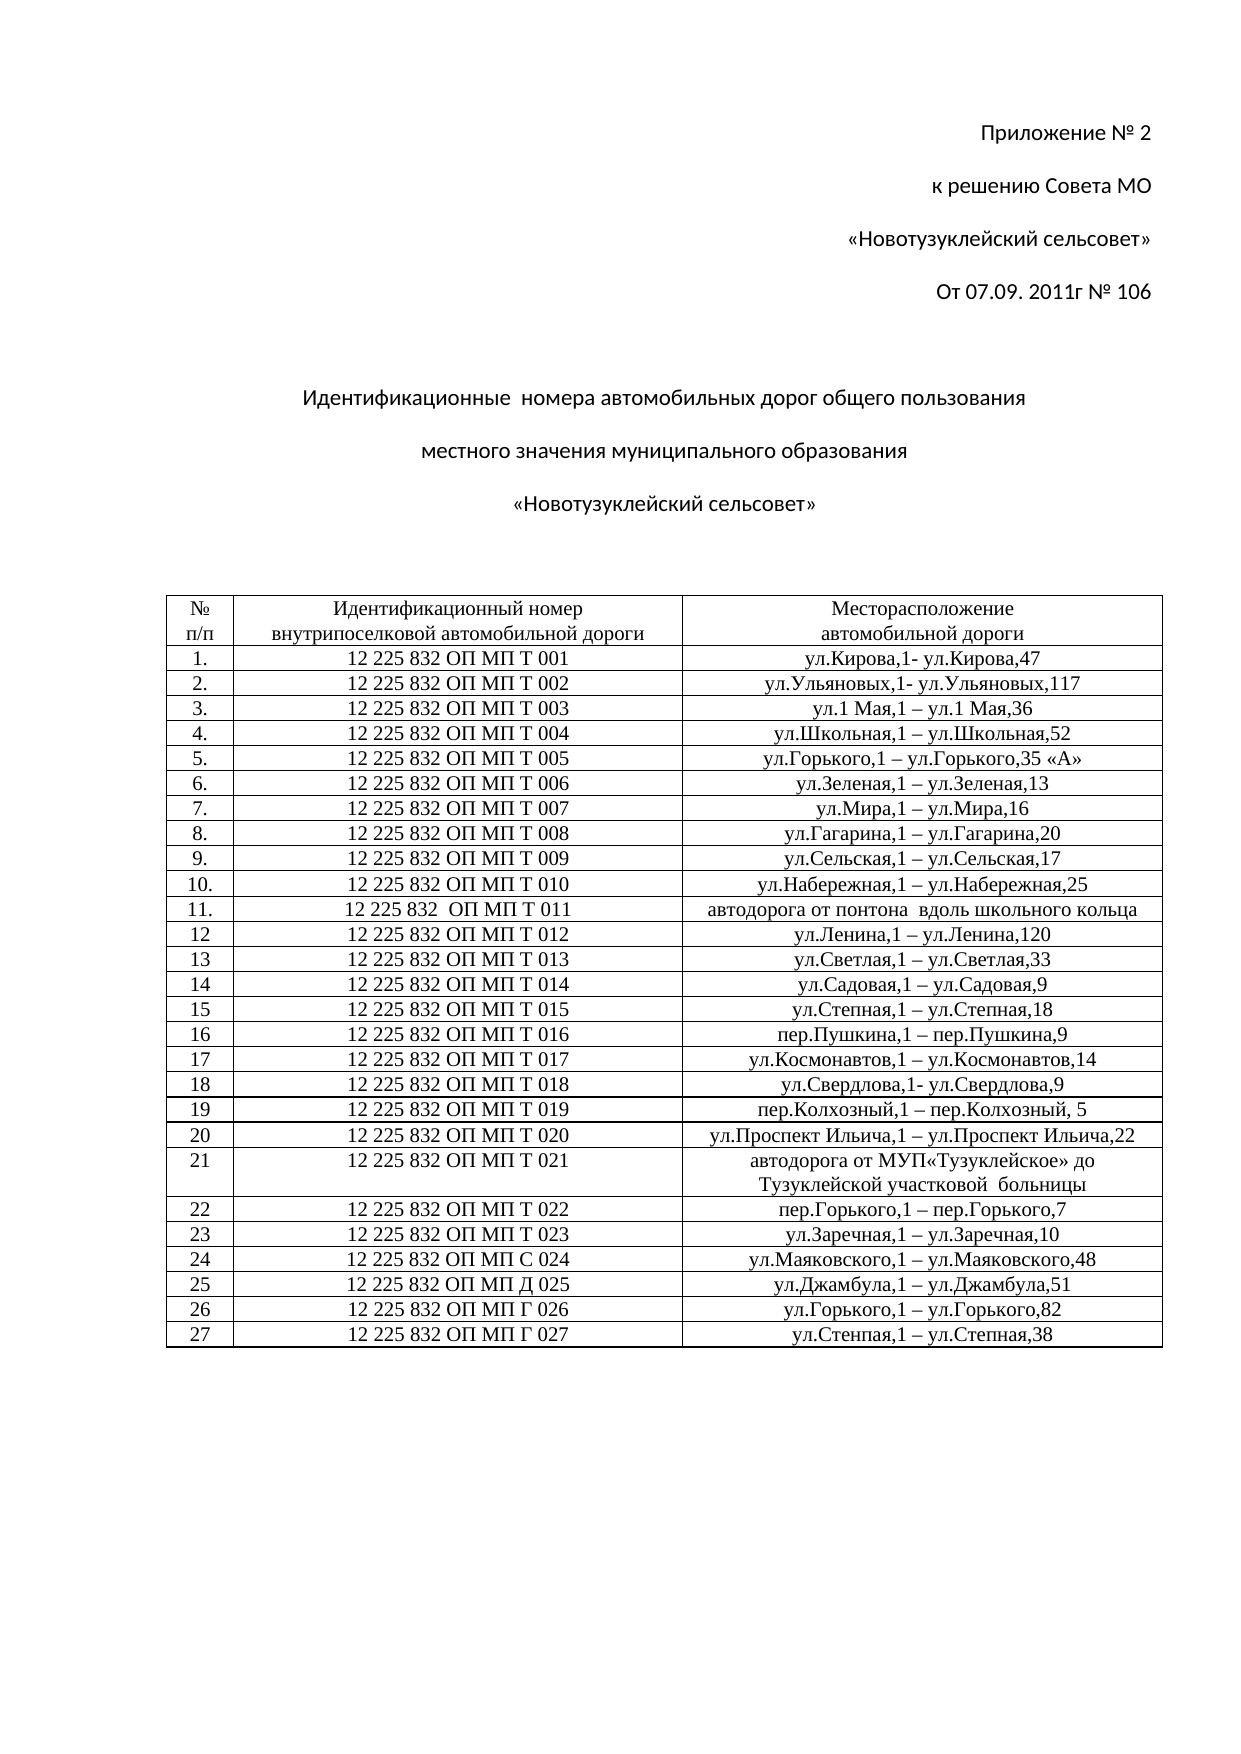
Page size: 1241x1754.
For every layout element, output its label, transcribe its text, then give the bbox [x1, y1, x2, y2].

table_cell 17 [167, 1047, 233, 1071]
table_cell ул.Школьная,1 – ул.Школьная,52 [683, 721, 1162, 745]
table_cell автодорога от МУП«Тузуклейское» до Тузуклейской участковой больницы [683, 1148, 1162, 1196]
table_cell 12 225 832 ОП МП Т 003 [234, 696, 682, 720]
table_cell 12 225 832 ОП МП Т 013 [234, 947, 682, 971]
table_cell 12 225 832 ОП МП Т 023 [234, 1222, 682, 1246]
table_cell 12 225 832 ОП МП Т 005 [234, 746, 682, 770]
table_cell 7. [167, 796, 233, 820]
table_cell 18 [167, 1072, 233, 1096]
table_cell 12 225 832 ОП МП Д 025 [234, 1272, 682, 1296]
table_cell 14 [167, 972, 233, 996]
table_cell 12 225 832 ОП МП Т 021 [234, 1148, 682, 1196]
table_cell 15 [167, 997, 233, 1021]
table_header Идентификационный номер внутрипоселковой автомобильной дороги [234, 596, 682, 644]
table_cell 6. [167, 771, 233, 795]
table_cell 4. [167, 721, 233, 745]
table_cell 12 225 832 ОП МП Т 020 [234, 1123, 682, 1147]
table_cell пер.Пушкина,1 – пер.Пушкина,9 [683, 1022, 1162, 1046]
table_cell ул.Заречная,1 – ул.Заречная,10 [683, 1222, 1162, 1246]
table_cell ул.Космонавтов,1 – ул.Космонавтов,14 [683, 1047, 1162, 1071]
text «Новотузуклейский сельсовет» [177, 224, 1152, 252]
table_cell 19 [167, 1098, 233, 1121]
table_header Месторасположение автомобильной дороги [683, 596, 1162, 644]
table_cell 23 [167, 1222, 233, 1246]
table_cell ул.Степная,1 – ул.Степная,18 [683, 997, 1162, 1021]
table_cell 5. [167, 746, 233, 770]
table_cell 12 225 832 ОП МП Т 018 [234, 1072, 682, 1096]
table_cell ул.Проспект Ильича,1 – ул.Проспект Ильича,22 [683, 1123, 1162, 1147]
table_cell 20 [167, 1123, 233, 1147]
table_cell 26 [167, 1297, 233, 1321]
table_cell 12 225 832 ОП МП Т 022 [234, 1197, 682, 1221]
table_cell 2. [167, 671, 233, 695]
text От 07.09. 2011г № 106 [177, 277, 1152, 305]
text Идентификационные номера автомобильных дорог общего пользования [177, 383, 1152, 411]
table_cell ул.Сельская,1 – ул.Сельская,17 [683, 846, 1162, 870]
table_cell 12 225 832 ОП МП Т 014 [234, 972, 682, 996]
table_cell ул.Маяковского,1 – ул.Маяковского,48 [683, 1247, 1162, 1271]
table_cell 24 [167, 1247, 233, 1271]
table_cell 12 225 832 ОП МП Г 027 [234, 1322, 682, 1346]
table_cell ул.Кирова,1- ул.Кирова,47 [683, 646, 1162, 669]
table_cell 12 225 832 ОП МП Т 009 [234, 846, 682, 870]
table_cell 12 225 832 ОП МП Т 012 [234, 922, 682, 946]
table_cell ул.Горького,1 – ул.Горького,82 [683, 1297, 1162, 1321]
text Приложение № 2 [177, 118, 1152, 146]
table_cell 12 225 832 ОП МП Т 016 [234, 1022, 682, 1046]
table_cell 12 225 832 ОП МП Г 026 [234, 1297, 682, 1321]
table_cell 11. [167, 897, 233, 921]
table_cell автодорога от понтона вдоль школьного кольца [683, 897, 1162, 921]
table_cell 12 225 832 ОП МП Т 015 [234, 997, 682, 1021]
table_cell ул.Зеленая,1 – ул.Зеленая,13 [683, 771, 1162, 795]
table_cell 12 [167, 922, 233, 946]
text к решению Совета МО [177, 171, 1152, 199]
table_cell 8. [167, 821, 233, 845]
table_cell 21 [167, 1148, 233, 1196]
table_cell 12 225 832 ОП МП Т 007 [234, 796, 682, 820]
table_cell 25 [167, 1272, 233, 1296]
table_cell 12 225 832 ОП МП Т 011 [234, 897, 682, 921]
table_cell 12 225 832 ОП МП Т 017 [234, 1047, 682, 1071]
table_cell ул.Ленина,1 – ул.Ленина,120 [683, 922, 1162, 946]
table_cell 1. [167, 646, 233, 669]
table_header № п/п [167, 596, 233, 644]
table_cell ул.Светлая,1 – ул.Светлая,33 [683, 947, 1162, 971]
table_cell ул.Садовая,1 – ул.Садовая,9 [683, 972, 1162, 996]
table_cell ул.Стенпая,1 – ул.Степная,38 [683, 1322, 1162, 1346]
table_cell ул.Джамбула,1 – ул.Джамбула,51 [683, 1272, 1162, 1296]
table_cell 12 225 832 ОП МП Т 010 [234, 871, 682, 896]
table_cell ул.Горького,1 – ул.Горького,35 «А» [683, 746, 1162, 770]
table_cell 12 225 832 ОП МП Т 001 [234, 646, 682, 669]
table_cell пер.Колхозный,1 – пер.Колхозный, 5 [683, 1098, 1162, 1121]
table_cell ул.Гагарина,1 – ул.Гагарина,20 [683, 821, 1162, 845]
table_cell пер.Горького,1 – пер.Горького,7 [683, 1197, 1162, 1221]
table_cell 12 225 832 ОП МП Т 004 [234, 721, 682, 745]
table_cell 16 [167, 1022, 233, 1046]
table_cell ул.1 Мая,1 – ул.1 Мая,36 [683, 696, 1162, 720]
table_cell 22 [167, 1197, 233, 1221]
table_cell 12 225 832 ОП МП Т 002 [234, 671, 682, 695]
table_cell 12 225 832 ОП МП Т 008 [234, 821, 682, 845]
table_cell 10. [167, 871, 233, 896]
table_cell 12 225 832 ОП МП С 024 [234, 1247, 682, 1271]
text «Новотузуклейский сельсовет» [177, 489, 1152, 517]
table_cell 9. [167, 846, 233, 870]
table_cell ул.Ульяновых,1- ул.Ульяновых,117 [683, 671, 1162, 695]
table_cell ул.Свердлова,1- ул.Свердлова,9 [683, 1072, 1162, 1096]
table_cell 12 225 832 ОП МП Т 019 [234, 1098, 682, 1121]
table_cell ул.Набережная,1 – ул.Набережная,25 [683, 871, 1162, 896]
table_cell 12 225 832 ОП МП Т 006 [234, 771, 682, 795]
table_cell ул.Мира,1 – ул.Мира,16 [683, 796, 1162, 820]
table_cell 13 [167, 947, 233, 971]
table_cell 3. [167, 696, 233, 720]
table_cell 27 [167, 1322, 233, 1346]
text местного значения муниципального образования [177, 436, 1152, 464]
